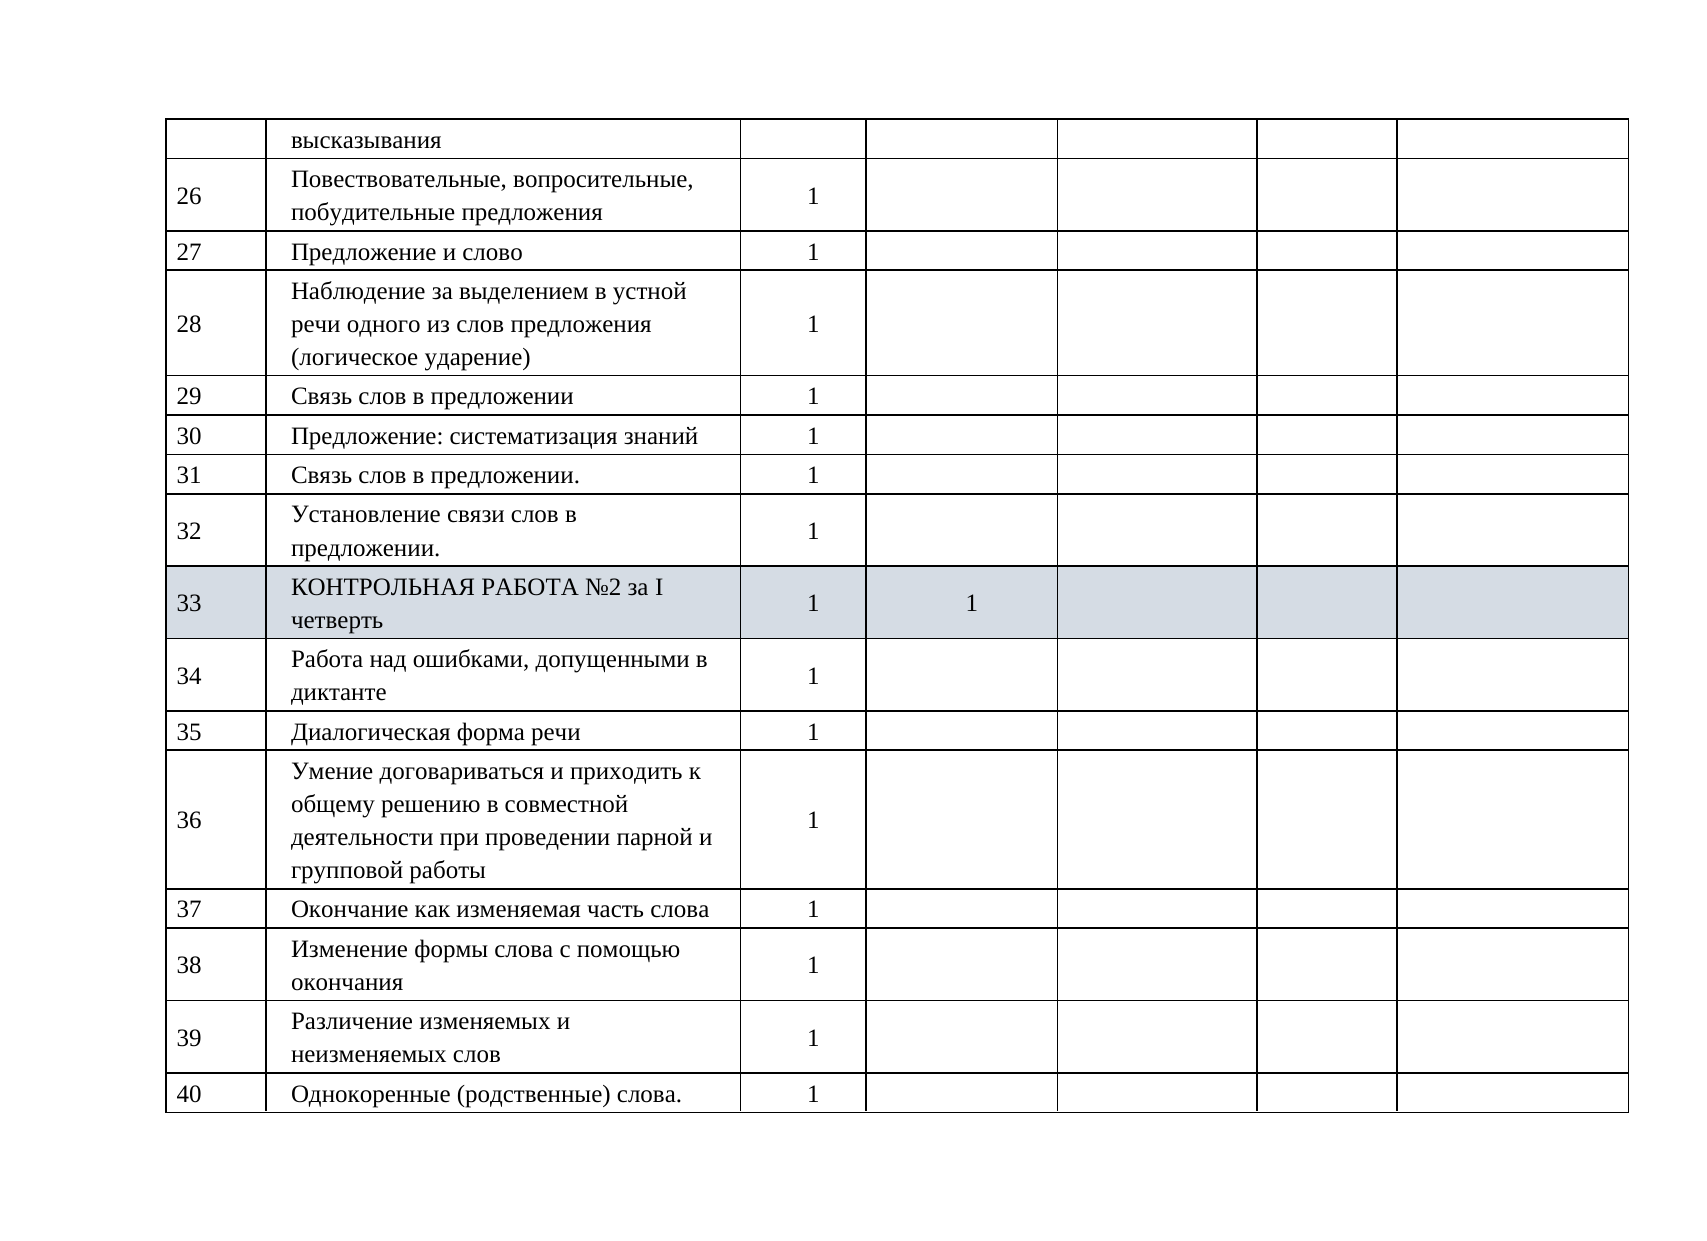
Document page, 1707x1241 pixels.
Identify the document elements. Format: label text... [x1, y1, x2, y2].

table_cell 1 [741, 455, 865, 493]
table_cell [1058, 751, 1256, 888]
table_cell [867, 271, 1057, 375]
table_cell [1258, 232, 1396, 269]
table_cell [867, 1001, 1057, 1072]
table_cell [1058, 712, 1256, 749]
table_cell [867, 232, 1057, 269]
table_cell [1258, 929, 1396, 999]
table_cell 39 [167, 1001, 265, 1072]
table_cell Установление связи слов в предложении. [267, 495, 740, 565]
table_cell [1258, 890, 1396, 927]
table_cell [1398, 495, 1628, 565]
table_cell [1058, 1001, 1256, 1072]
table_cell Наблюдение за выделением в устной речи одного из слов предложения (логическое ударение) [267, 271, 740, 375]
table_cell 34 [167, 639, 265, 710]
table_cell [1258, 1001, 1396, 1072]
table_cell [1398, 639, 1628, 710]
table_cell [1258, 376, 1396, 414]
table_cell [1398, 416, 1628, 453]
table_cell [1058, 929, 1256, 999]
table_cell 1 [867, 567, 1057, 638]
table_cell [1058, 639, 1256, 710]
table_cell [1398, 455, 1628, 493]
table_cell 31 [167, 455, 265, 493]
table_cell 30 [167, 416, 265, 453]
table_cell [1258, 271, 1396, 375]
table_cell [1398, 1074, 1628, 1111]
table_cell [867, 929, 1057, 999]
table_cell 1 [741, 1074, 865, 1111]
table_cell [1058, 120, 1256, 157]
table_cell [1398, 929, 1628, 999]
table_cell [1398, 120, 1628, 157]
table_cell [867, 1074, 1057, 1111]
table_cell [1058, 159, 1256, 230]
table_cell Повествовательные, вопросительные, побудительные предложения [267, 159, 740, 230]
table_cell [1258, 495, 1396, 565]
table_cell [867, 495, 1057, 565]
table_cell [867, 455, 1057, 493]
table_cell 1 [741, 751, 865, 888]
table_cell [867, 639, 1057, 710]
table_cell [267, 1074, 740, 1111]
table_cell [1258, 1074, 1396, 1111]
table_cell Предложение: систематизация знаний [267, 416, 740, 453]
table_cell 1 [741, 120, 865, 157]
table_cell 36 [167, 751, 265, 888]
table_cell [1258, 455, 1396, 493]
table_cell Работа над ошибками, допущенными в диктанте [267, 639, 740, 710]
table_cell [867, 890, 1057, 927]
table_cell [1398, 232, 1628, 269]
table_cell 35 [167, 712, 265, 749]
table_cell [1258, 639, 1396, 710]
table_cell [1058, 495, 1256, 565]
table_cell 1 [741, 376, 865, 414]
table_cell [1258, 416, 1396, 453]
table_cell 1 [741, 159, 865, 230]
table_cell Связь слов в предложении [267, 376, 740, 414]
table_cell [1058, 416, 1256, 453]
table_cell [1398, 712, 1628, 749]
table_cell 1 [741, 567, 865, 638]
table_cell 1 [741, 929, 865, 999]
table_cell [867, 159, 1057, 230]
table_cell Диалогическая форма речи [267, 712, 740, 749]
table_cell [1398, 567, 1628, 638]
table_cell Окончание как изменяемая часть слова [267, 890, 740, 927]
table_cell [1058, 1074, 1256, 1111]
table_cell [867, 712, 1057, 749]
table_cell [1398, 376, 1628, 414]
table_cell [1398, 1001, 1628, 1072]
table_cell [1258, 712, 1396, 749]
table_cell [1058, 232, 1256, 269]
table_cell 25 [167, 120, 265, 157]
table_cell 32 [167, 495, 265, 565]
table_cell [867, 120, 1057, 157]
table_cell 1 [741, 890, 865, 927]
table_cell [1258, 120, 1396, 157]
table_cell [1058, 455, 1256, 493]
table_cell [1398, 159, 1628, 230]
table_cell Связь слов в предложении. [267, 455, 740, 493]
table_cell [1398, 890, 1628, 927]
table_cell Различение изменяемых и неизменяемых слов [267, 1001, 740, 1072]
table_cell Предложение и слово [267, 232, 740, 269]
table_cell [1398, 271, 1628, 375]
table_cell 28 [167, 271, 265, 375]
table_cell 27 [167, 232, 265, 269]
table_cell [867, 376, 1057, 414]
table_cell 1 [741, 271, 865, 375]
table_cell 37 [167, 890, 265, 927]
table_cell КОНТРОЛЬНАЯ РАБОТА №2 за I четверть [267, 567, 740, 638]
table_cell Изменение формы слова с помощью окончания [267, 929, 740, 999]
table_cell 1 [741, 232, 865, 269]
table_cell 40 [167, 1074, 265, 1111]
table_cell 1 [741, 416, 865, 453]
table_cell [1058, 376, 1256, 414]
table_cell [1258, 751, 1396, 888]
table_cell [1398, 751, 1628, 888]
table_cell [867, 751, 1057, 888]
table_cell 33 [167, 567, 265, 638]
table_cell 29 [167, 376, 265, 414]
table_cell [1258, 159, 1396, 230]
table_cell 1 [741, 639, 865, 710]
table_cell Умение договариваться и приходить к общему решению в совместной деятельности при проведении парной и групповой работы [267, 751, 740, 888]
table_cell [1258, 567, 1396, 638]
table_cell 26 [167, 159, 265, 230]
table_cell [1058, 271, 1256, 375]
table_cell 38 [167, 929, 265, 999]
table_cell [867, 416, 1057, 453]
table_cell [1058, 567, 1256, 638]
table_cell 1 [741, 1001, 865, 1072]
table_cell 1 [741, 712, 865, 749]
table_cell 1 [741, 495, 865, 565]
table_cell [267, 120, 740, 157]
table_cell [1058, 890, 1256, 927]
